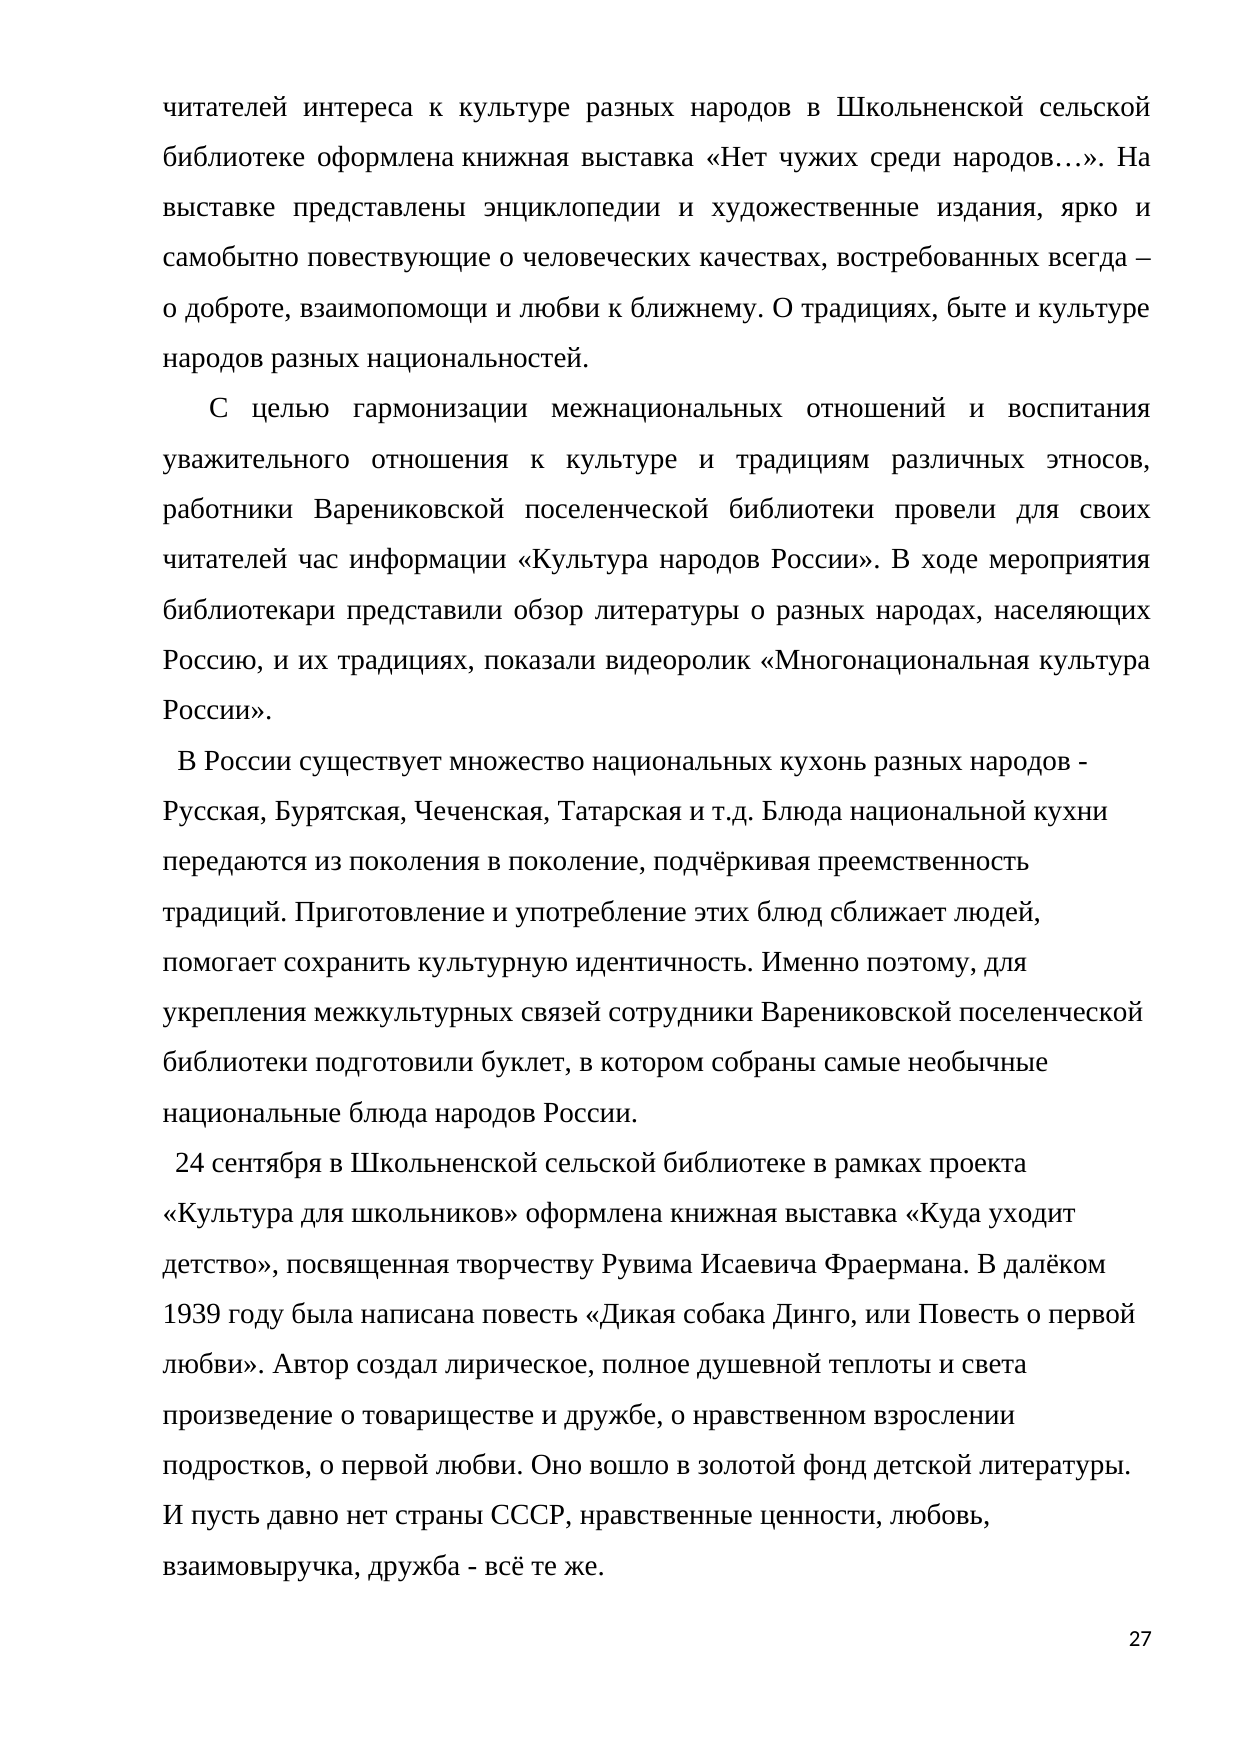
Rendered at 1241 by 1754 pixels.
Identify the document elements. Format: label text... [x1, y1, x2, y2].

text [162, 89, 1152, 374]
text С целью гармонизации межнациональных отношений и воспитания уважительного отношения к культуре и традициям различных этносов, работники Варениковской поселенческой библиотеки провели для своих читателей час информации «Культура народов России». В ходе мероприятия библиотекари представили обзор литературы о разных народах, населяющих Россию, и их традициях, показали видеоролик «Многонациональная культура России». [162, 391, 1152, 726]
text В России существует множество национальных кухонь разных народов - Русская, Бурятская, Чеченская, Татарская и т.д. Блюда национальной кухни передаются из поколения в поколение, подчёркивая преемственность традиций. Приготовление и употребление этих блюд сближает людей, помогает сохранить культурную идентичность. Именно поэтому, для укрепления межкультурных связей сотрудники Варениковской поселенческой библиотеки подготовили буклет, в котором собраны самые необычные национальные блюда народов России. [162, 743, 1152, 1128]
text 24 сентября в Школьненской сельской библиотеке в рамках проекта «Культура для школьников» оформлена книжная выставка «Куда уходит детство», посвященная творчеству Рувима Исаевича Фраермана. В далёком 1939 году была написана повесть «Дикая собака Динго, или Повесть о первой любви». Автор создал лирическое, полное душевной теплоты и света произведение о товариществе и дружбе, о нравственном взрослении подростков, о первой любви. Оно вошло в золотой фонд детской литературы. И пусть давно нет страны СССР, нравственные ценности, любовь, взаимовыручка, дружба - всё те же. [162, 1145, 1152, 1581]
